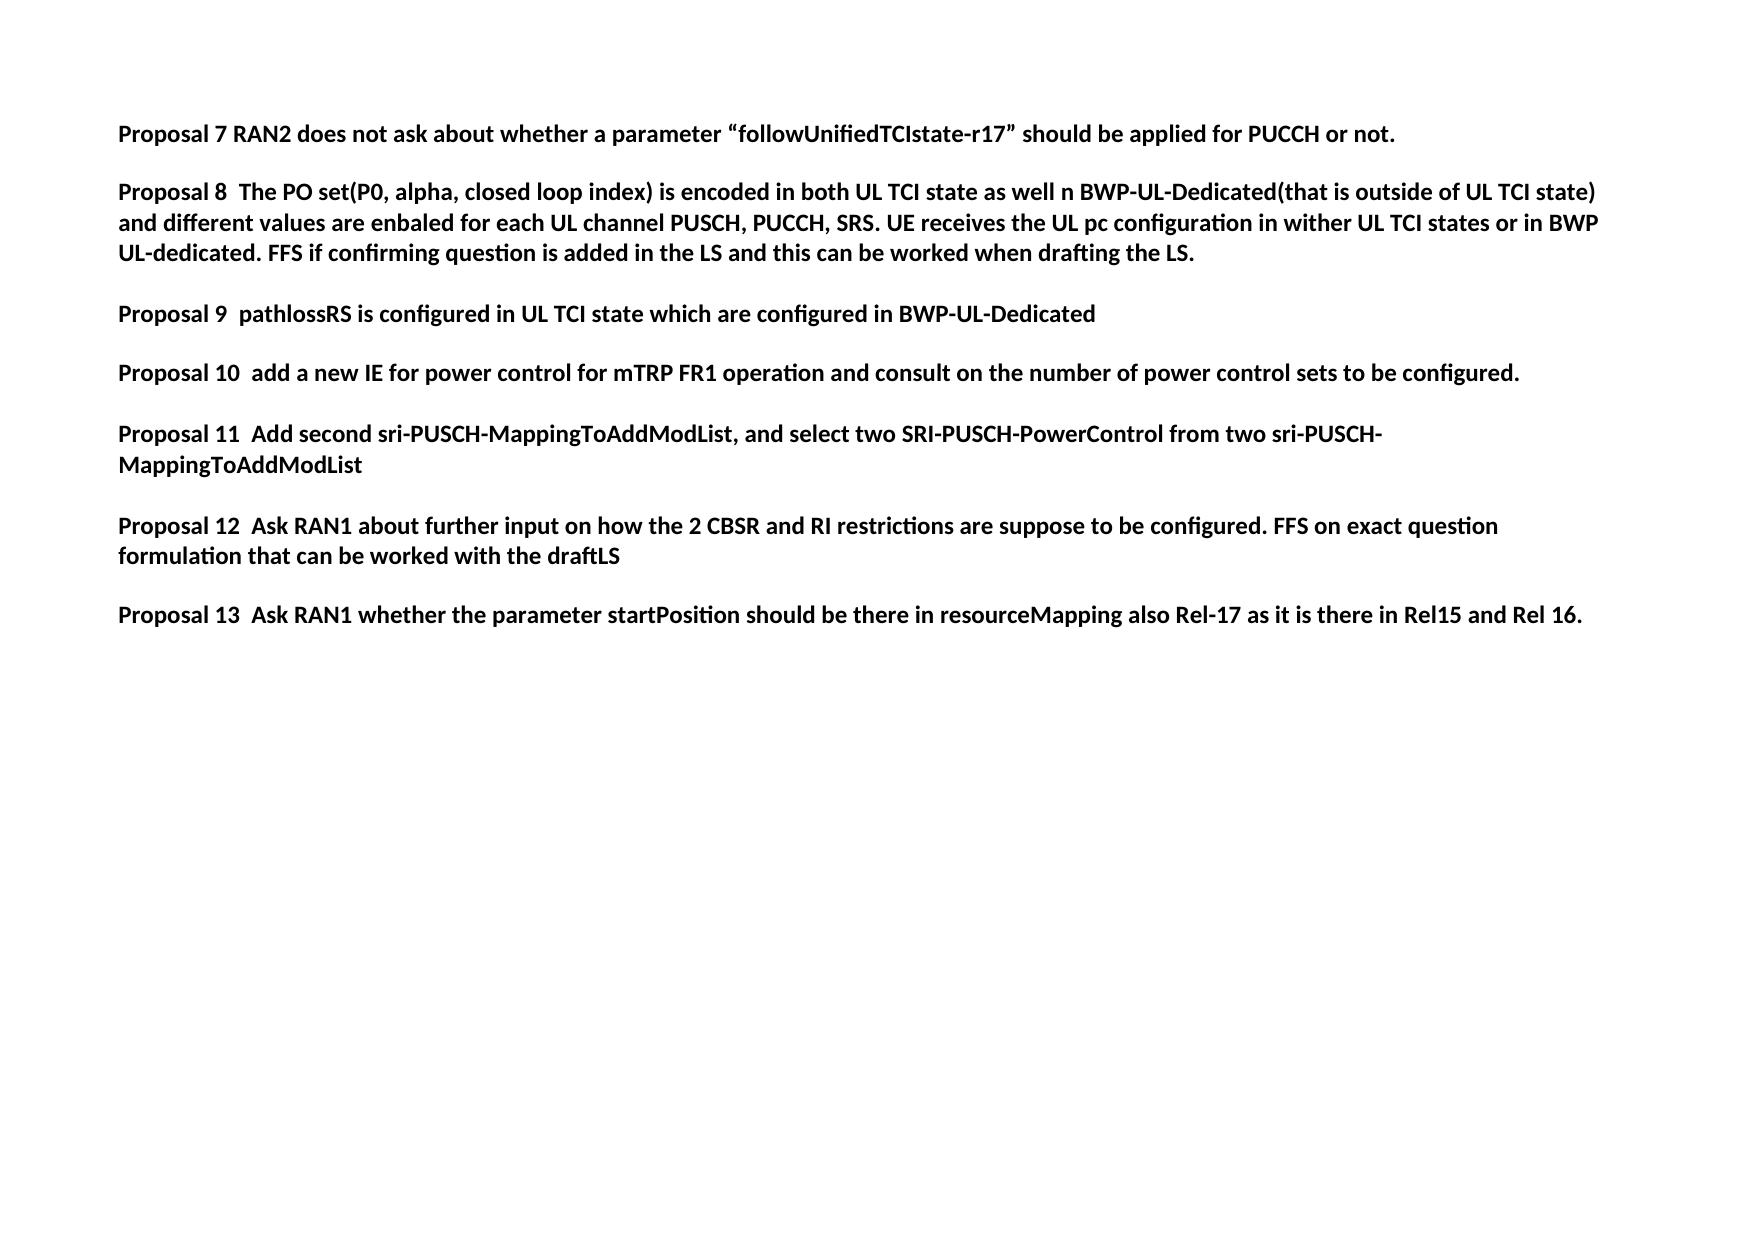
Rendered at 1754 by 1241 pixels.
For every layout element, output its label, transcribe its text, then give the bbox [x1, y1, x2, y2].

text Proposal 8 The PO set(P0, alpha, closed loop index) is encoded in both UL TCI state as well n BWP-UL-Dedicated(that is outside of UL TCI state) and different values are enbaled for each UL channel PUSCH, PUCCH, SRS. UE receives the UL pc configuration in wither UL TCI states or in BWP UL-dedicated. FFS if confirming question is added in the LS and this can be worked when drafting the LS. [118, 177, 1606, 268]
text Proposal 9 pathlossRS is configured in UL TCI state which are configured in BWP-UL-Dedicated [118, 299, 1606, 329]
text Proposal 12 Ask RAN1 about further input on how the 2 CBSR and RI restrictions are suppose to be configured. FFS on exact question formulation that can be worked with the draftLS [118, 510, 1606, 571]
text Proposal 13 Ask RAN1 whether the parameter startPosition should be there in resourceMapping also Rel-17 as it is there in Rel15 and Rel 16. [118, 599, 1606, 629]
text Proposal 7 RAN2 does not ask about whether a parameter “followUnifiedTCIstate-r17” should be applied for PUCCH or not. [118, 118, 1606, 148]
text Proposal 10 add a new IE for power control for mTRP FR1 operation and consult on the number of power control sets to be configured. [118, 357, 1606, 388]
text Proposal 11 Add second sri-PUSCH-MappingToAddModList, and select two SRI-PUSCH-PowerControl from two sri-PUSCH-MappingToAddModList [118, 418, 1606, 479]
